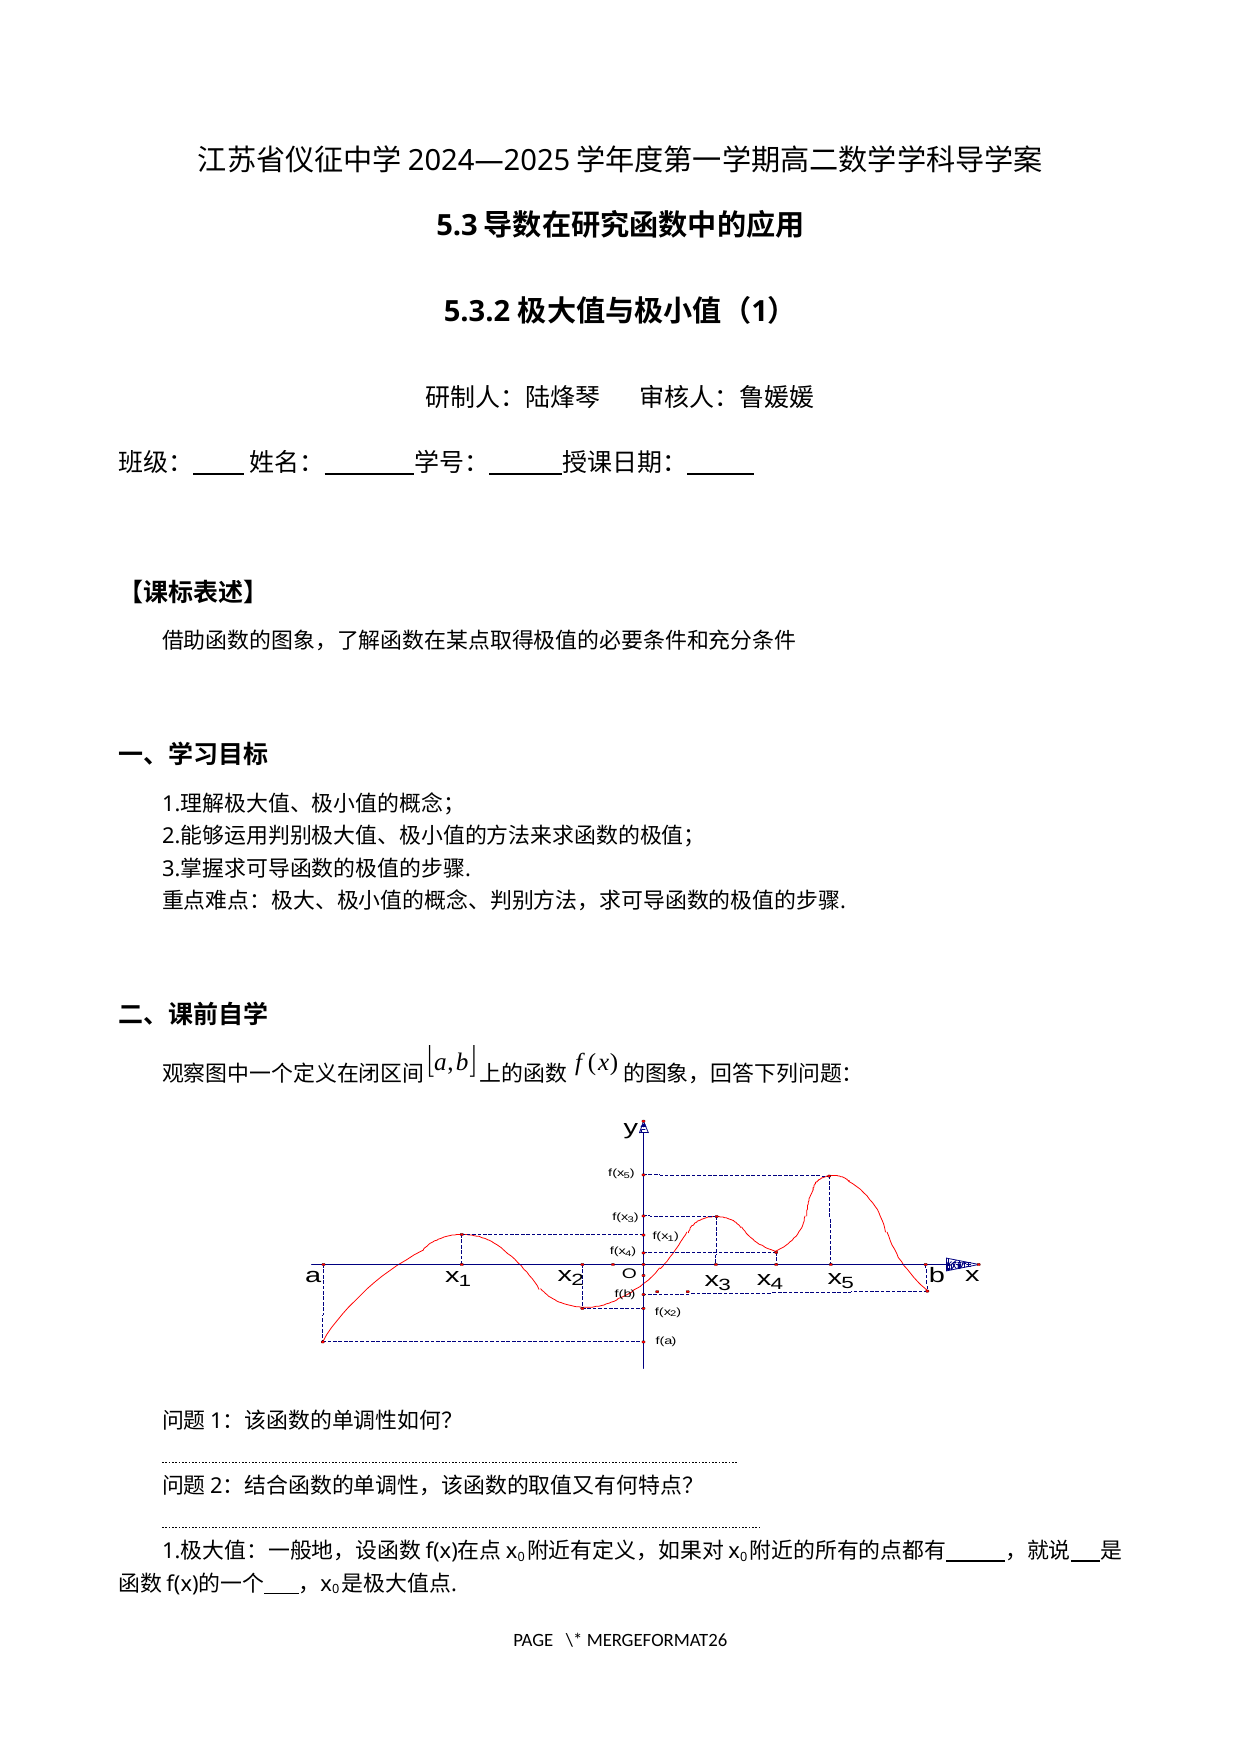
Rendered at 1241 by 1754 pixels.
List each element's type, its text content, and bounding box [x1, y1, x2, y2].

text 问题2：结合函数的单调性，该函数的取值又有何特点？ [118, 1468, 1122, 1500]
text 问题1：该函数的单调性如何？ [118, 1403, 1122, 1435]
text 3.掌握求可导函数的极值的步骤. [118, 850, 1122, 883]
text 重点难点：极大、极小值的概念、判别方法，求可导函数的极值的步骤. [118, 883, 1122, 915]
text 一、学习目标 [118, 720, 1122, 785]
text 观察图中一个定义在闭区间上的函数的图象，回答下列问题： [118, 1045, 1122, 1110]
text 借助函数的图象，了解函数在某点取得极值的必要条件和充分条件 [118, 623, 1122, 655]
text 江苏省仪征中学2024—2025学年度第一学期高二数学学科导学案 [118, 125, 1122, 190]
text 1.理解极大值、极小值的概念； [118, 785, 1122, 818]
text 班级： 姓名： 学号： 授课日期： [118, 428, 1122, 493]
text 二、课前自学 [118, 980, 1122, 1045]
subtitle 5.3.2 极大值与极小值（1） [118, 277, 1122, 342]
text 1.极大值：一般地，设函数f(x)在点x0附近有定义，如果对x0附近的所有的点都有 ，就说 是函数f(x)的一个 ，x0是极大值点. [118, 1533, 1122, 1598]
text 2.能够运用判别极大值、极小值的方法来求函数的极值； [118, 818, 1122, 850]
subtitle 5.3导数在研究函数中的应用 [118, 190, 1122, 255]
text 【课标表述】 [118, 558, 1122, 623]
text 研制人：陆烽琴 审核人：鲁媛媛 [118, 363, 1122, 428]
